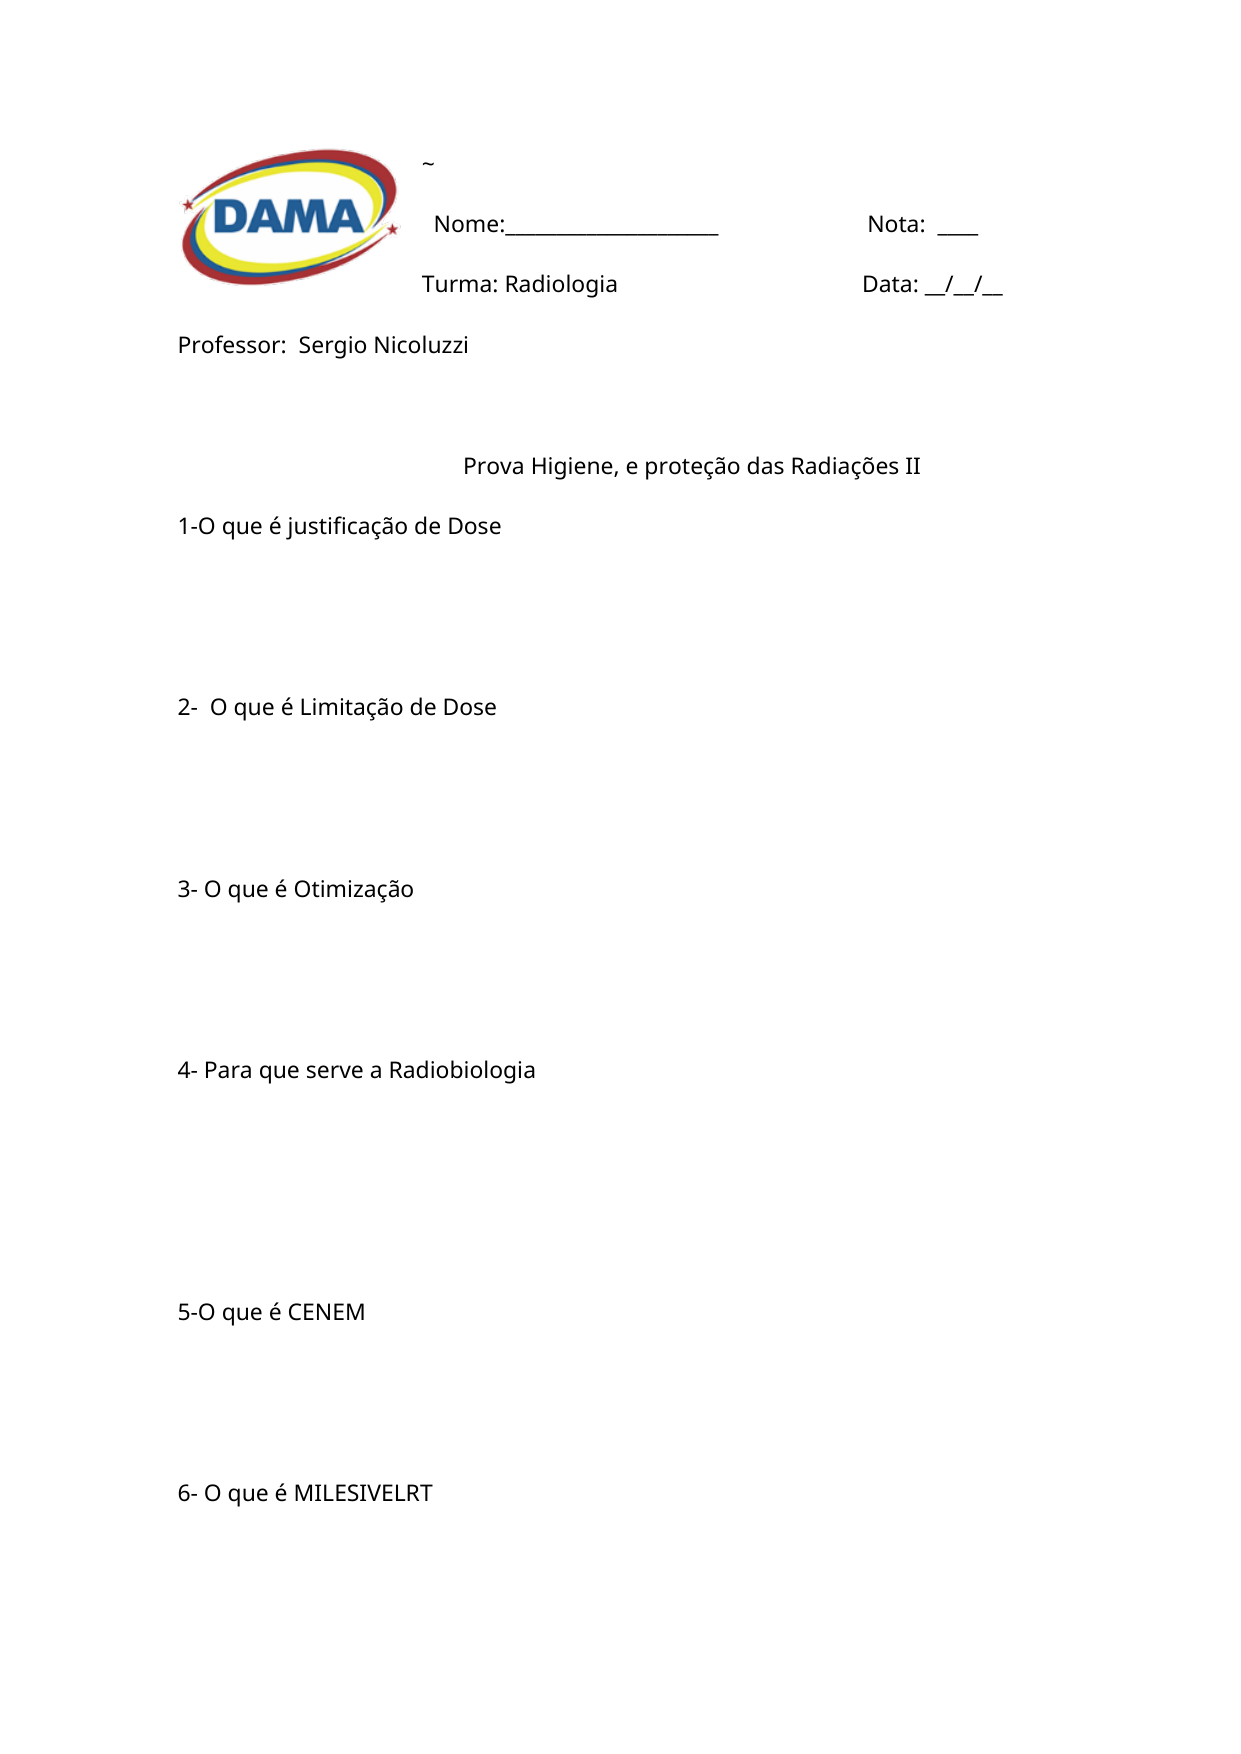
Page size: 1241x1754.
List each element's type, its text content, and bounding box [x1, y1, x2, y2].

text 3- O que é Otimização [177, 873, 1063, 904]
text Professor: Sergio Nicoluzzi [177, 329, 1063, 360]
text 6- O que é MILESIVELRT [177, 1477, 1063, 1508]
text ~ [403, 148, 1063, 179]
picture [177, 147, 403, 287]
text 4- Para que serve a Radiobiologia [177, 1054, 1063, 1085]
text Nome:_____________________ Nota: ____ [403, 208, 1063, 239]
text 2- O que é Limitação de Dose [177, 691, 1063, 723]
text Turma: Radiologia Data: __/__/__ [177, 268, 1063, 300]
text 5-O que é CENEM [177, 1296, 1063, 1327]
text 1-O que é justificação de Dose [177, 510, 1063, 541]
text Prova Higiene, e proteção das Radiações II [177, 450, 1063, 481]
